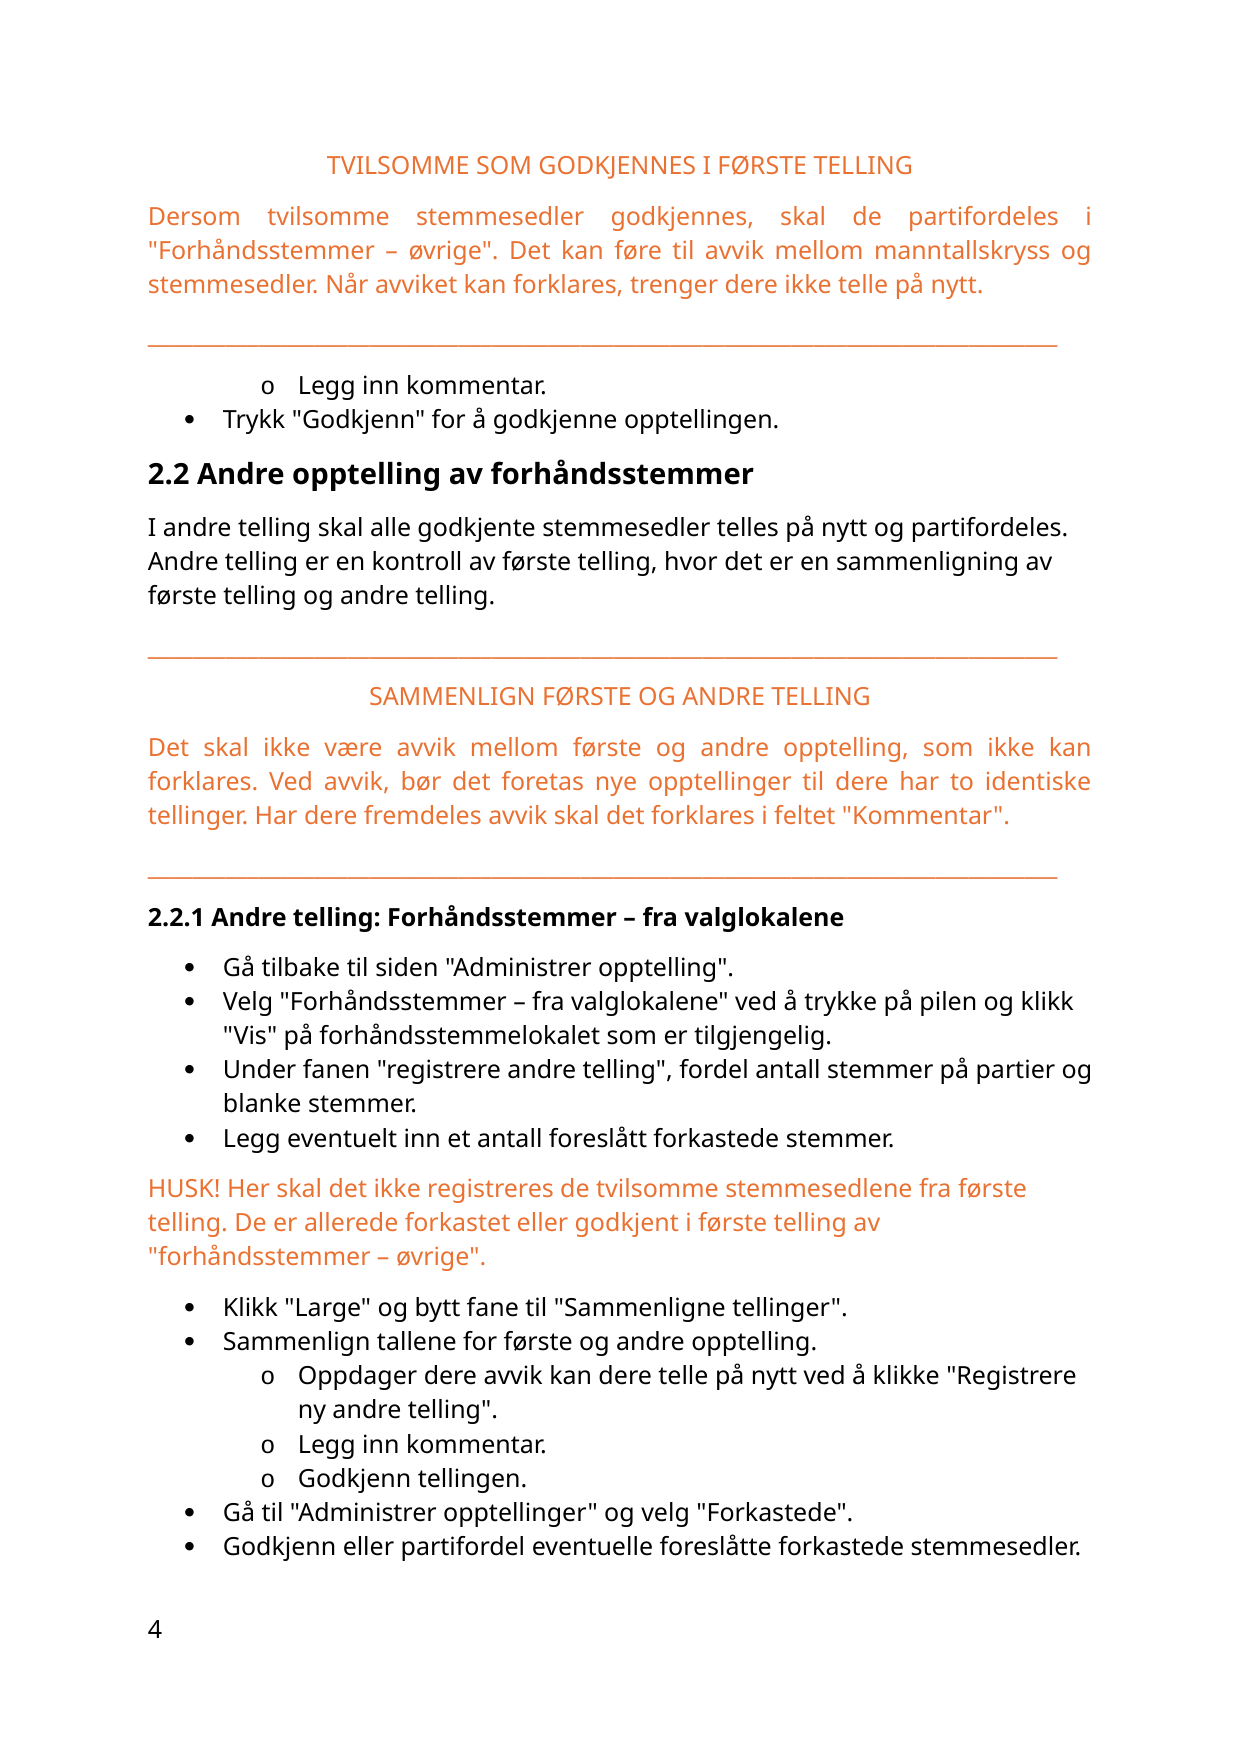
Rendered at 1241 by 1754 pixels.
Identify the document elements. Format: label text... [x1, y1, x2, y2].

text __________________________________________________________________________________ [148, 848, 1093, 882]
list Trykk "Godkjenn" for å godkjenne opptellingen. [185, 402, 1093, 436]
list Godkjenn tellingen. [260, 1461, 1093, 1495]
list Velg "Forhåndsstemmer – fra valglokalene" ved å trykke på pilen og klikk "Vis" på forhåndsstemmelokalet som er tilgjengelig. [185, 984, 1093, 1052]
text TVILSOMME SOM GODKJENNES I FØRSTE TELLING [148, 148, 1093, 182]
text I andre telling skal alle godkjente stemmesedler telles på nytt og partifordeles. Andre telling er en kontroll av første telling, hvor det er en sammenligning av første telling og andre telling. [148, 509, 1093, 611]
list Godkjenn eller partifordel eventuelle foreslåtte forkastede stemmesedler. [185, 1529, 1093, 1563]
list Under fanen "registrere andre telling", fordel antall stemmer på partier og blanke stemmer. [185, 1052, 1093, 1120]
text 2.2 Andre opptelling av forhåndsstemmer [148, 453, 1093, 493]
text SAMMENLIGN FØRSTE OG ANDRE TELLING [148, 679, 1093, 713]
text __________________________________________________________________________________ [148, 628, 1093, 662]
list Klikk "Large" og bytt fane til "Sammenligne tellinger". [185, 1290, 1093, 1324]
text HUSK! Her skal det ikke registreres de tvilsomme stemmesedlene fra første telling. De er allerede forkastet eller godkjent i første telling av "forhåndsstemmer – øvrige". [148, 1171, 1093, 1273]
list Legg eventuelt inn et antall foreslått forkastede stemmer. [185, 1120, 1093, 1154]
text 2.2.1 Andre telling: Forhåndsstemmer – fra valglokalene [148, 899, 1093, 933]
list Oppdager dere avvik kan dere telle på nytt ved å klikke "Registrere ny andre telling". [260, 1358, 1093, 1426]
text __________________________________________________________________________________ [148, 317, 1093, 351]
text Det skal ikke være avvik mellom første og andre opptelling, som ikke kan forklares. Ved avvik, bør det foretas nye opptellinger til dere har to identiske tellinger. Har dere fremdeles avvik skal det forklares i feltet "Kommentar". [148, 729, 1093, 832]
text Dersom tvilsomme stemmesedler godkjennes, skal de partifordeles i "Forhåndsstemmer – øvrige". Det kan føre til avvik mellom manntallskryss og stemmesedler. Når avviket kan forklares, trenger dere ikke telle på nytt. [148, 198, 1093, 301]
list Sammenlign tallene for første og andre opptelling. [185, 1324, 1093, 1358]
list Gå tilbake til siden "Administrer opptelling". [185, 950, 1093, 984]
list Legg inn kommentar. [260, 1426, 1093, 1461]
list Legg inn kommentar. [260, 368, 1093, 402]
list Gå til "Administrer opptellinger" og velg "Forkastede". [185, 1495, 1093, 1529]
